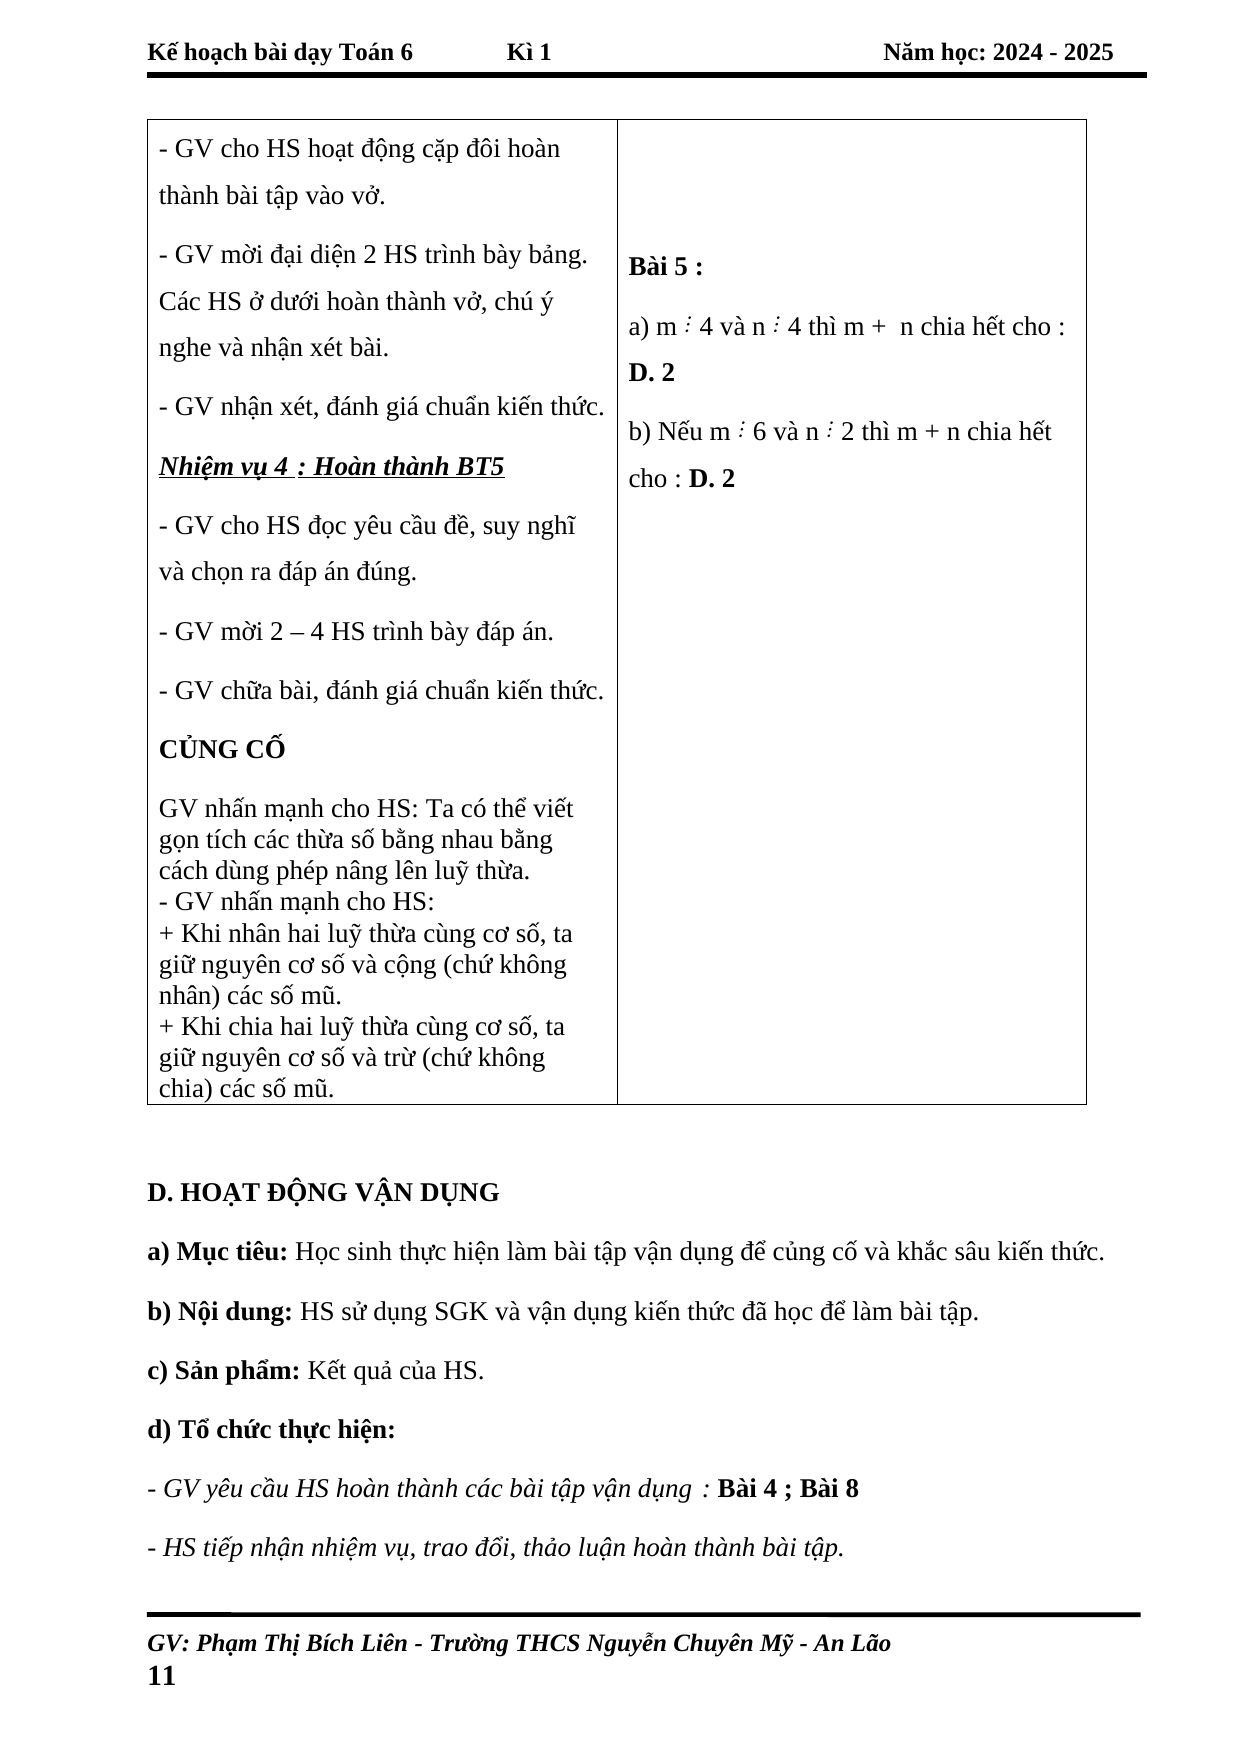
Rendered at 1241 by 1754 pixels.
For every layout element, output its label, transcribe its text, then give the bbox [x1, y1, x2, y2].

text b) Nội dung: HS sử dụng SGK và vận dụng kiến thức đã học để làm bài tập. [147, 1294, 1146, 1326]
text - HS tiếp nhận nhiệm vụ, trao đổi, thảo luận hoàn thành bài tập. [147, 1531, 1146, 1562]
text c) Sản phẩm: Kết quả của HS. [147, 1354, 1146, 1385]
text - GV yêu cầu HS hoàn thành các bài tập vận dụng : Bài 4 ; Bài 8 [147, 1472, 1146, 1503]
text d) Tổ chức thực hiện: [147, 1413, 1146, 1444]
text D. HOẠT ĐỘNG VẬN DỤNG [147, 1176, 1146, 1207]
text a) Mục tiêu: Học sinh thực hiện làm bài tập vận dụng để củng cố và khắc sâu kiến thức. [147, 1235, 1146, 1267]
